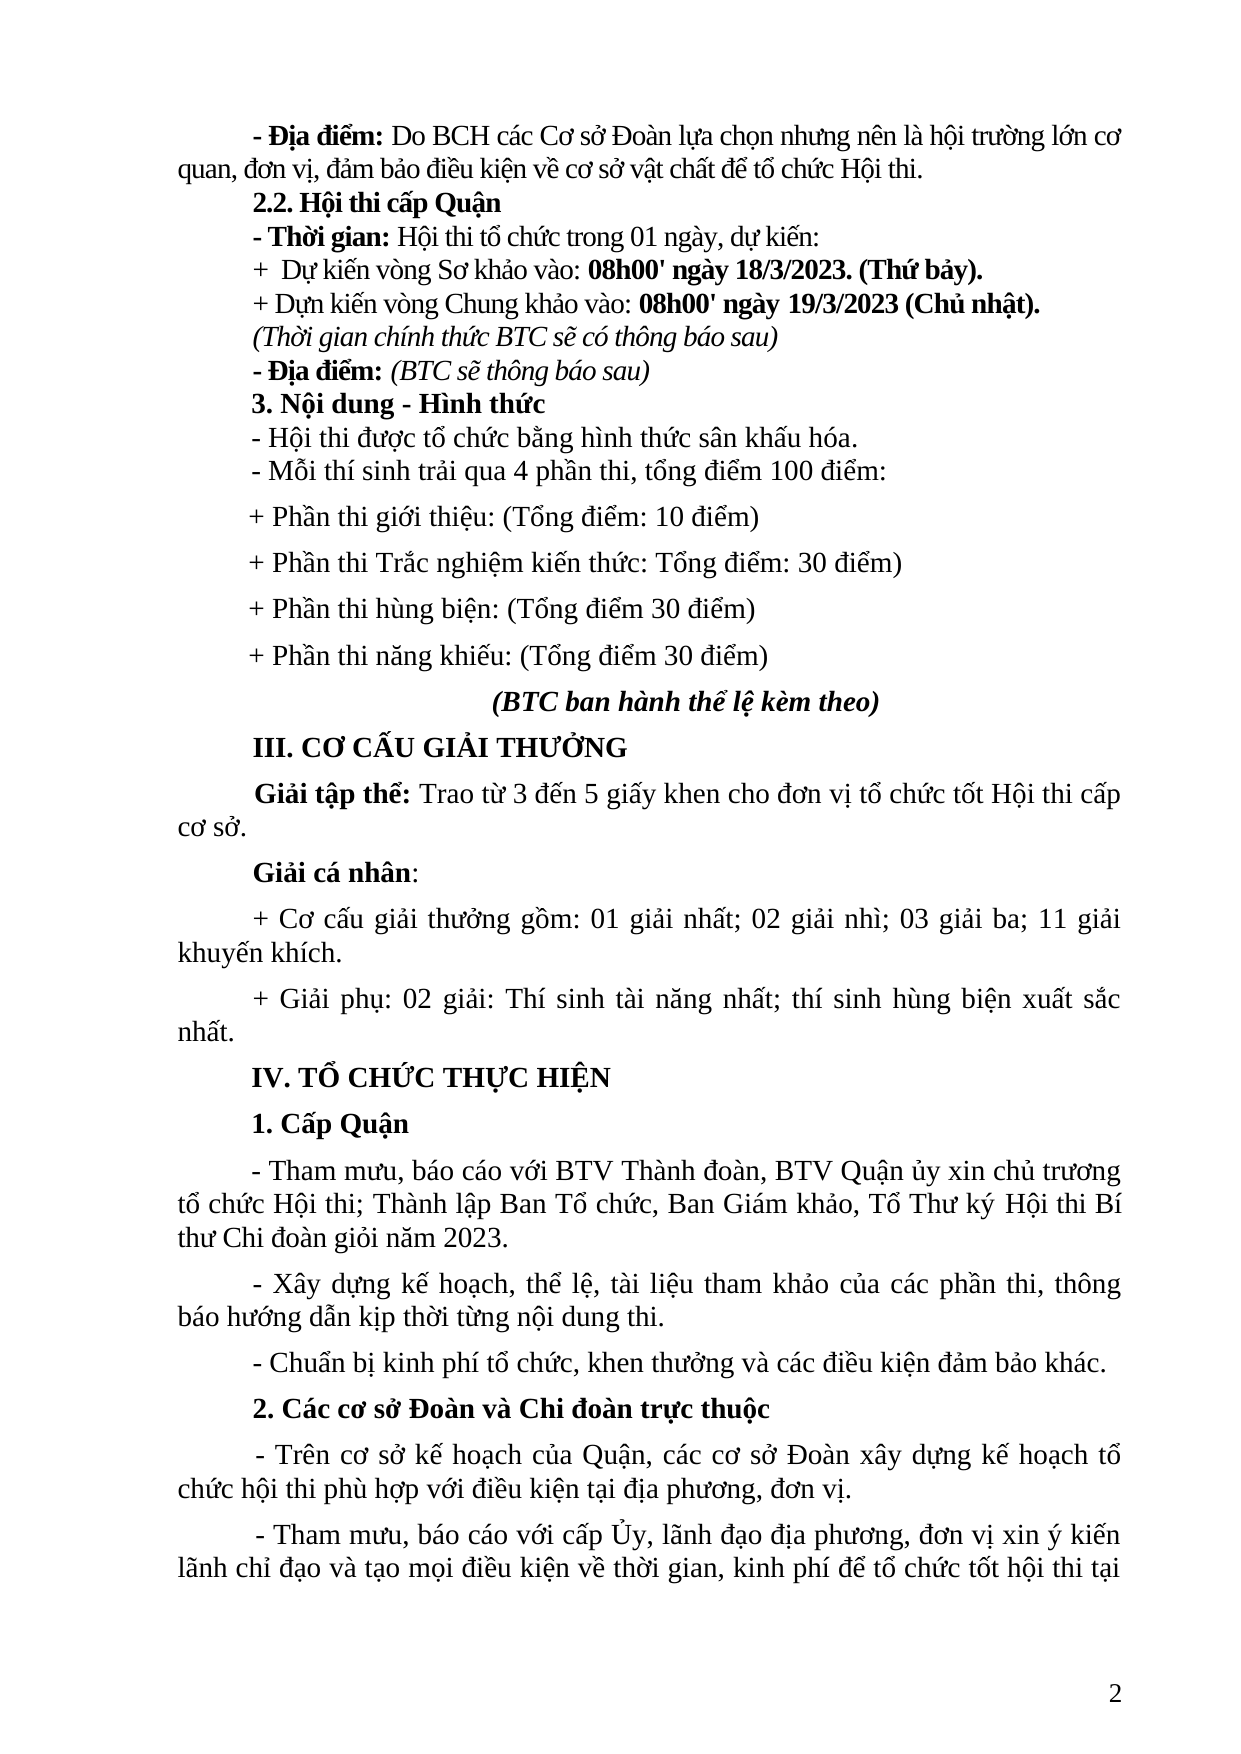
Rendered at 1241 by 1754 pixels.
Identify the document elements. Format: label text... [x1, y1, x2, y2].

text + Phần thi giới thiệu: (Tổng điểm: 10 điểm) [177, 499, 1122, 533]
list - Mỗi thí sinh trải qua 4 phần thi, tổng điểm 100 điểm: [251, 453, 1122, 487]
list + Dựn kiến vòng Chung khảo vào: 08h00' ngày 19/3/2023 (Chủ nhật). [177, 286, 1122, 319]
list - Thời gian: Hội thi tổ chức trong 01 ngày, dự kiến: [177, 219, 1122, 252]
text + Cơ cấu giải thưởng gồm: 01 giải nhất; 02 giải nhì; 03 giải ba; 11 giải khuyến khích. [177, 901, 1122, 968]
text (BTC ban hành thể lệ kèm theo) [177, 684, 1122, 717]
text + Phần thi năng khiếu: (Tổng điểm 30 điểm) [177, 638, 1122, 671]
text IV. TỔ CHỨC THỰC HIỆN [177, 1061, 1122, 1094]
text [177, 1517, 1122, 1584]
list - Địa điểm: Do BCH các Cơ sở Đoàn lựa chọn nhưng nên là hội trường lớn cơ quan, đơn vị, đảm bảo điều kiện về cơ sở vật chất để tổ chức Hội thi. [177, 118, 1122, 185]
text + Giải phụ: 02 giải: Thí sinh tài năng nhất; thí sinh hùng biện xuất sắc nhất. [177, 981, 1122, 1048]
list 2.2. Hội thi cấp Quận [177, 185, 1122, 219]
list - Hội thi được tổ chức bằng hình thức sân khấu hóa. [251, 420, 1122, 453]
list (Thời gian chính thức BTC sẽ có thông báo sau) [177, 319, 1122, 353]
text - Tham mưu, báo cáo với BTV Thành đoàn, BTV Quận ủy xin chủ trương tổ chức Hội thi; Thành lập Ban Tổ chức, Ban Giám khảo, Tổ Thư ký Hội thi Bí thư Chi đoàn giỏi năm 2023. [177, 1153, 1122, 1253]
text III. CƠ CẤU GIẢI THƯỞNG [177, 730, 1122, 763]
list - Địa điểm: (BTC sẽ thông báo sau) [177, 353, 1122, 386]
text 2. Các cơ sở Đoàn và Chi đoàn trực thuộc [177, 1391, 1122, 1425]
list + Dự kiến vòng Sơ khảo vào: 08h00' ngày 18/3/2023. (Thứ bảy). [177, 252, 1122, 286]
text + Phần thi Trắc nghiệm kiến thức: Tổng điểm: 30 điểm) [177, 546, 1122, 579]
text - Chuẩn bị kinh phí tổ chức, khen thưởng và các điều kiện đảm bảo khác. [177, 1345, 1122, 1379]
text - Trên cơ sở kế hoạch của Quận, các cơ sở Đoàn xây dựng kế hoạch tổ chức hội thi phù hợp với điều kiện tại địa phương, đơn vị. [177, 1437, 1122, 1504]
list 3. Nội dung - Hình thức [251, 386, 1122, 420]
text + Phần thi hùng biện: (Tổng điểm 30 điểm) [177, 592, 1122, 625]
text 1. Cấp Quận [177, 1107, 1122, 1140]
text Giải tập thể: Trao từ 3 đến 5 giấy khen cho đơn vị tổ chức tốt Hội thi cấp cơ sở. [177, 776, 1122, 843]
text - Xây dựng kế hoạch, thể lệ, tài liệu tham khảo của các phần thi, thông báo hướng dẫn kịp thời từng nội dung thi. [177, 1266, 1122, 1333]
text Giải cá nhân: [177, 855, 1122, 889]
